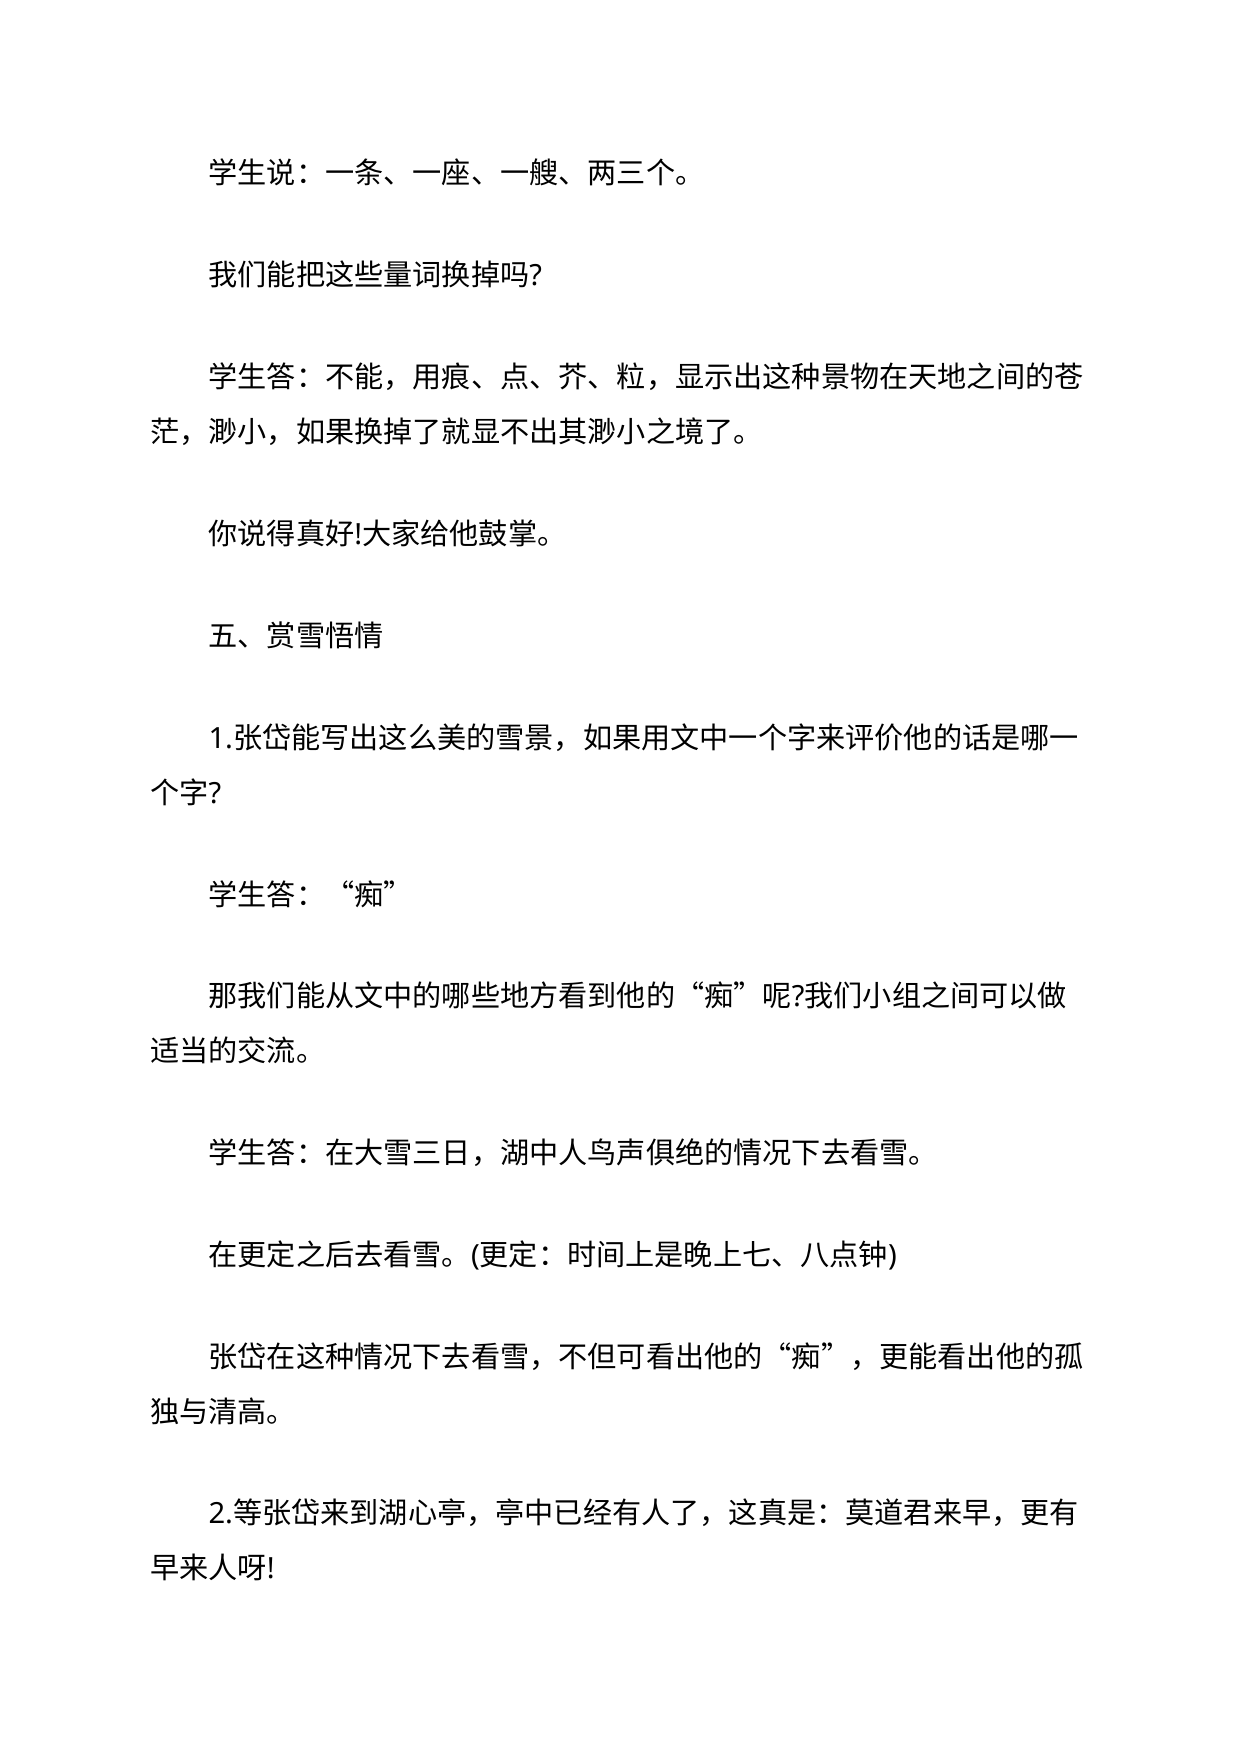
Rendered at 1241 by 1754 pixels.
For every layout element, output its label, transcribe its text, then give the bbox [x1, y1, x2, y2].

text 我们能把这些量词换掉吗? [150, 252, 1090, 294]
text 2.等张岱来到湖心亭，亭中已经有人了，这真是：莫道君来早，更有早来人呀! [150, 1490, 1090, 1587]
text 学生答：不能，用痕、点、芥、粒，显示出这种景物在天地之间的苍茫，渺小，如果换掉了就显不出其渺小之境了。 [150, 354, 1090, 451]
text 学生说：一条、一座、一艘、两三个。 [150, 150, 1090, 192]
text 张岱在这种情况下去看雪，不但可看出他的“痴”，更能看出他的孤独与清高。 [150, 1333, 1090, 1431]
text 五、赏雪悟情 [150, 612, 1090, 655]
text 那我们能从文中的哪些地方看到他的“痴”呢?我们小组之间可以做适当的交流。 [150, 973, 1090, 1070]
text 在更定之后去看雪。(更定：时间上是晚上七、八点钟) [150, 1231, 1090, 1274]
text 学生答：在大雪三日，湖中人鸟声俱绝的情况下去看雪。 [150, 1130, 1090, 1172]
text 学生答：“痴” [150, 871, 1090, 913]
text 你说得真好!大家给他鼓掌。 [150, 510, 1090, 553]
text 1.张岱能写出这么美的雪景，如果用文中一个字来评价他的话是哪一个字? [150, 714, 1090, 812]
